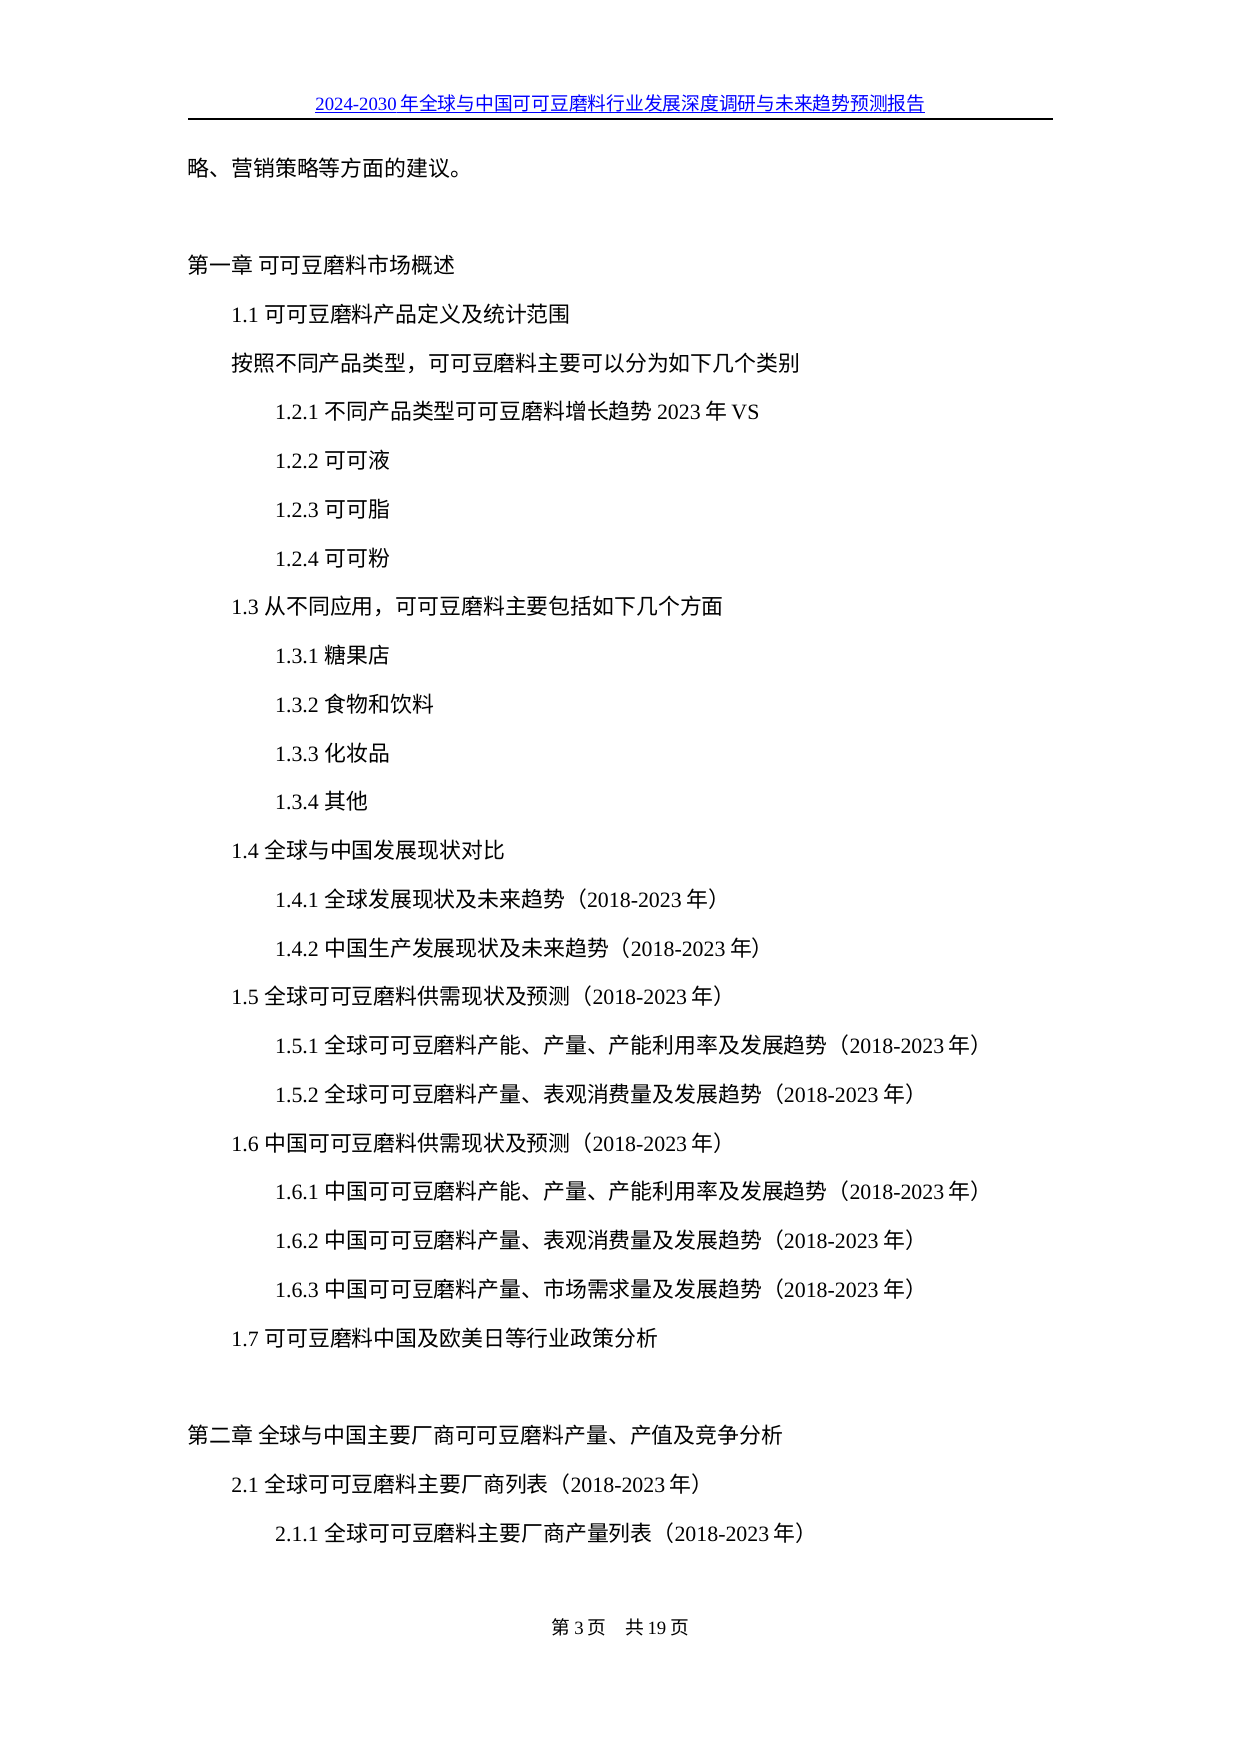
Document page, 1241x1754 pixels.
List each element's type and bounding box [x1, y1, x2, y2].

text [187, 150, 1053, 1548]
